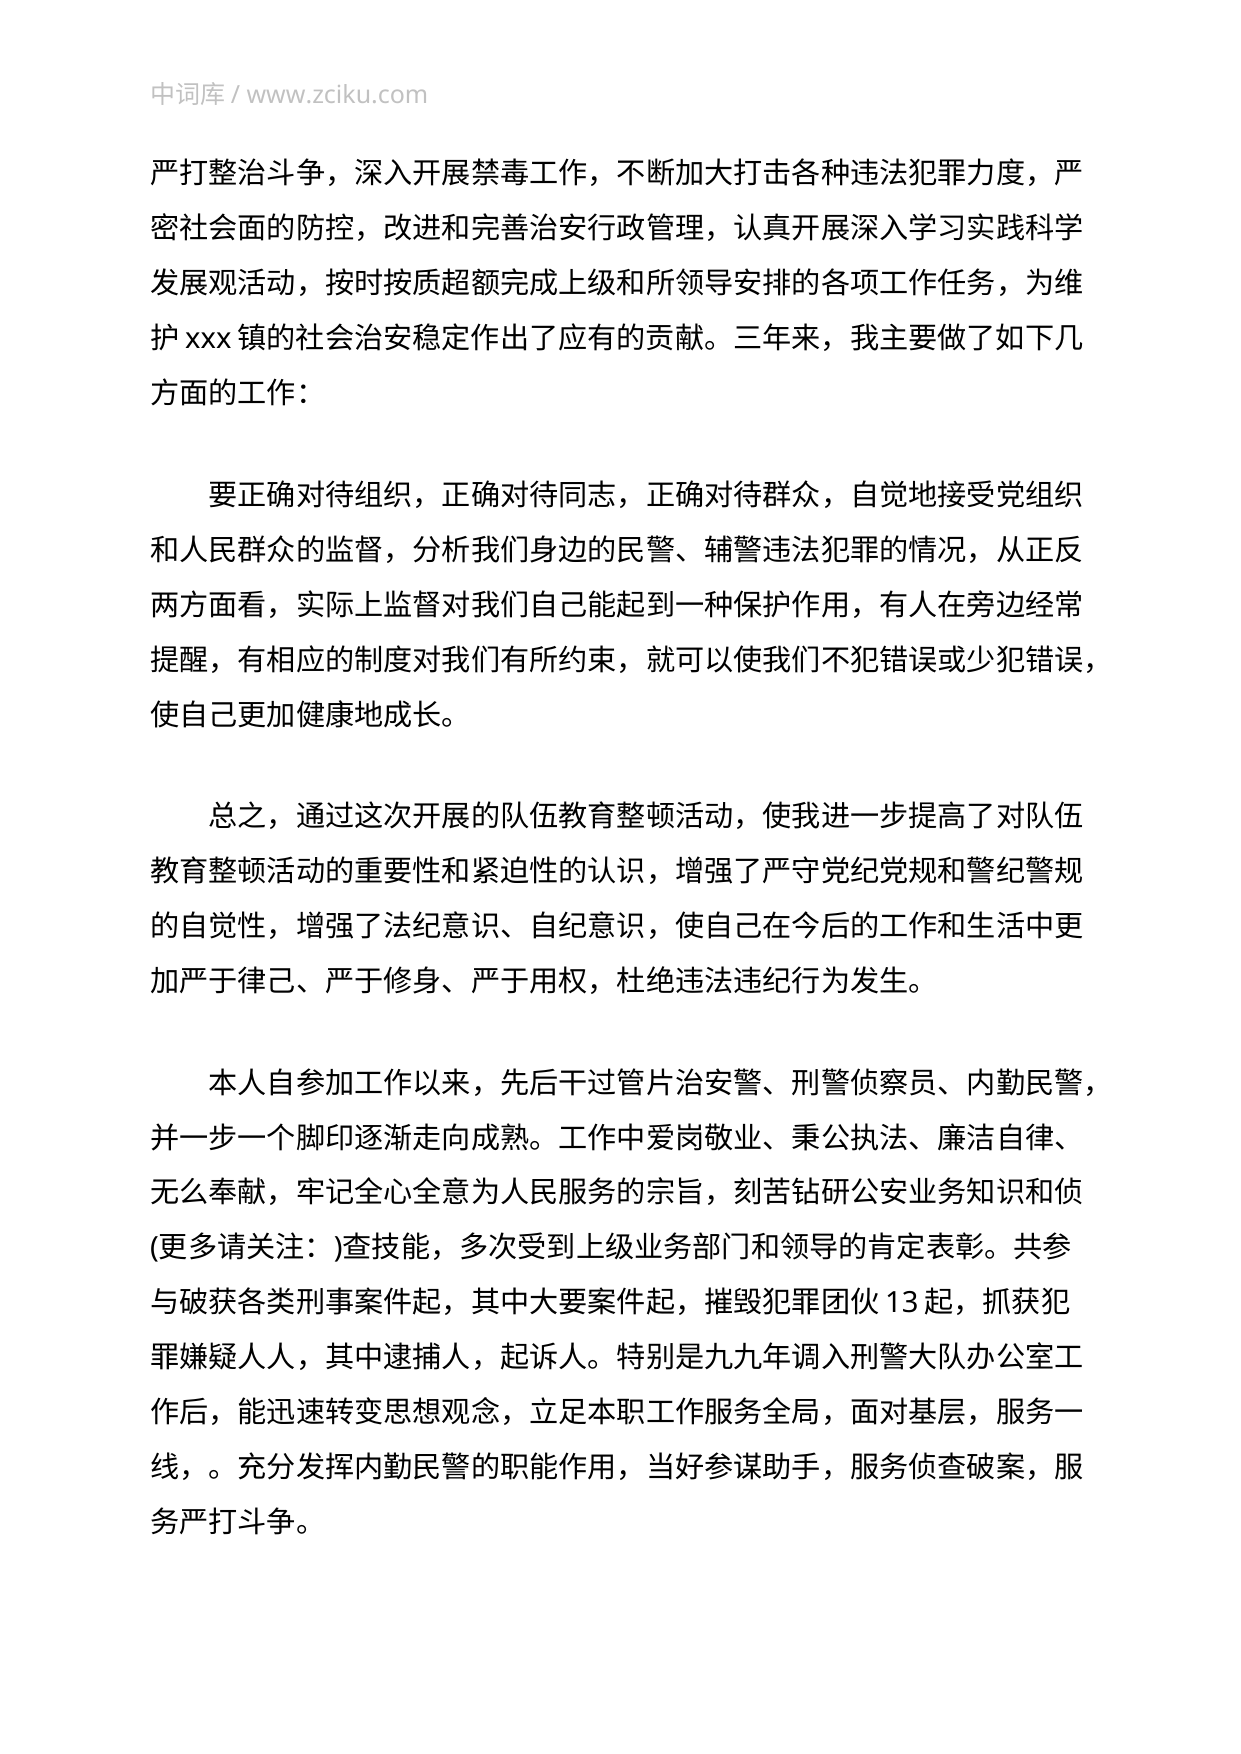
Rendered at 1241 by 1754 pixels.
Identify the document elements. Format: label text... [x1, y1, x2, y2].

text 总之，通过这次开展的队伍教育整顿活动，使我进一步提高了对队伍教育整顿活动的重要性和紧迫性的认识，增强了严守党纪党规和警纪警规的自觉性，增强了法纪意识、自纪意识，使自己在今后的工作和生活中更加严于律己、严于修身、严于用权，杜绝违法违纪行为发生。 [150, 793, 1090, 1000]
text 要正确对待组织，正确对待同志，正确对待群众，自觉地接受党组织和人民群众的监督，分析我们身边的民警、辅警违法犯罪的情况，从正反两方面看，实际上监督对我们自己能起到一种保护作用，有人在旁边经常提醒，有相应的制度对我们有所约束，就可以使我们不犯错误或少犯错误，使自己更加健康地成长。 [150, 471, 1090, 733]
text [150, 150, 1090, 412]
text 本人自参加工作以来，先后干过管片治安警、刑警侦察员、内勤民警，并一步一个脚印逐渐走向成熟。工作中爱岗敬业、秉公执法、廉洁自律、无么奉献，牢记全心全意为人民服务的宗旨，刻苦钻研公安业务知识和侦(更多请关注：)查技能，多次受到上级业务部门和领导的肯定表彰。共参与破获各类刑事案件起，其中大要案件起，摧毁犯罪团伙13起，抓获犯罪嫌疑人人，其中逮捕人，起诉人。特别是九九年调入刑警大队办公室工作后，能迅速转变思想观念，立足本职工作服务全局，面对基层，服务一线，。充分发挥内勤民警的职能作用，当好参谋助手，服务侦查破案，服务严打斗争。 [150, 1059, 1090, 1541]
